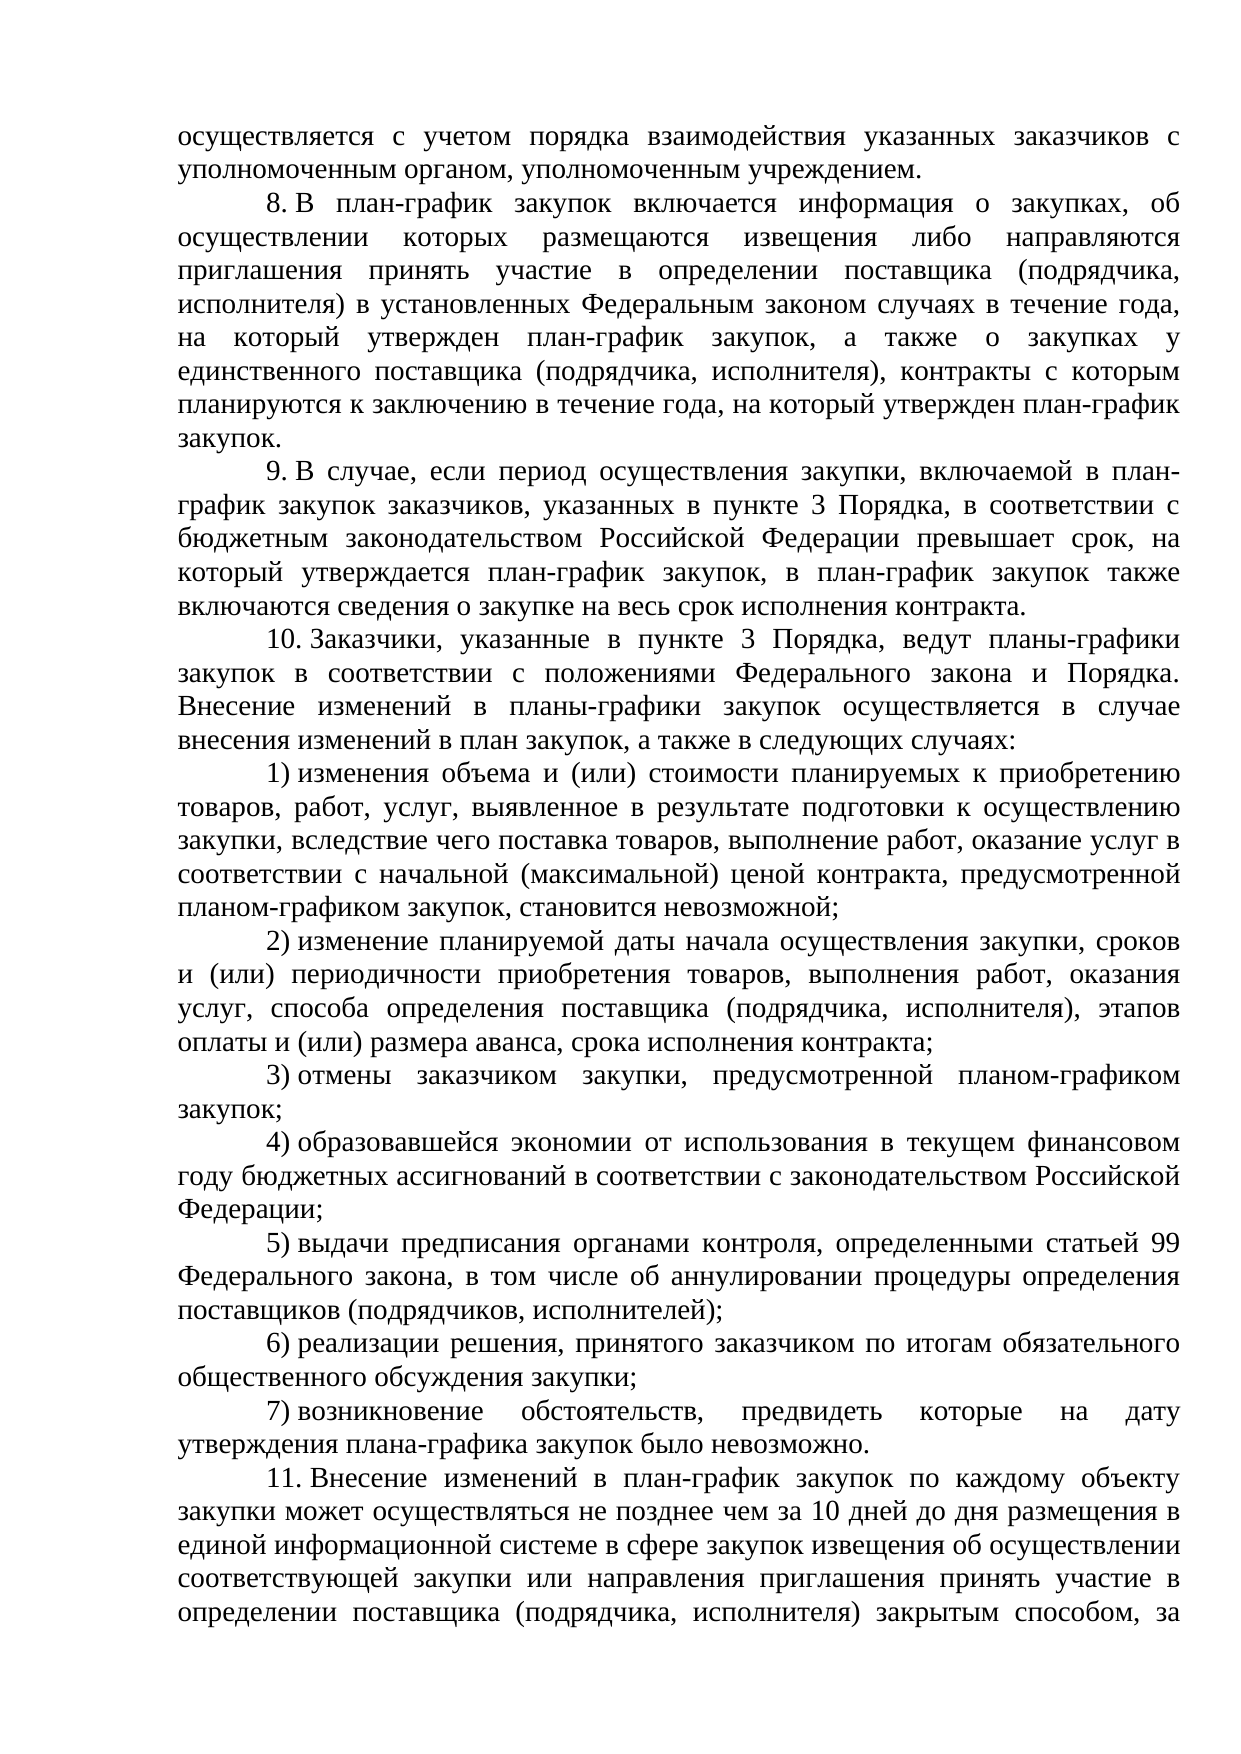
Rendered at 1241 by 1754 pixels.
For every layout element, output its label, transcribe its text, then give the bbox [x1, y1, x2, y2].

text 3) отмены заказчиком закупки, предусмотренной планом-графиком закупок; [177, 1057, 1181, 1124]
text 10. Заказчики, указанные в пункте 3 Порядка, ведут планы-графики закупок в соответствии с положениями Федерального закона и Порядка. Внесение изменений в планы-графики закупок осуществляется в случае внесения изменений в план закупок, а также в следующих случаях: [177, 621, 1181, 755]
text 6) реализации решения, принятого заказчиком по итогам обязательного общественного обсуждения закупки; [177, 1326, 1181, 1393]
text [177, 118, 1181, 185]
text 2) изменение планируемой даты начала осуществления закупки, сроков и (или) периодичности приобретения товаров, выполнения работ, оказания услуг, способа определения поставщика (подрядчика, исполнителя), этапов оплаты и (или) размера аванса, срока исполнения контракта; [177, 923, 1181, 1057]
text 7) возникновение обстоятельств, предвидеть которые на дату утверждения плана-графика закупок было невозможно. [177, 1393, 1181, 1460]
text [177, 1460, 1181, 1627]
text 9. В случае, если период осуществления закупки, включаемой в план-график закупок заказчиков, указанных в пункте 3 Порядка, в соответствии с бюджетным законодательством Российской Федерации превышает срок, на который утверждается план-график закупок, в план-график закупок также включаются сведения о закупке на весь срок исполнения контракта. [177, 453, 1181, 621]
text 1) изменения объема и (или) стоимости планируемых к приобретению товаров, работ, услуг, выявленное в результате подготовки к осуществлению закупки, вследствие чего поставка товаров, выполнение работ, оказание услуг в соответствии с начальной (максимальной) ценой контракта, предусмотренной планом-графиком закупок, становится невозможной; [177, 755, 1181, 923]
text 5) выдачи предписания органами контроля, определенными статьей 99 Федерального закона, в том числе об аннулировании процедуры определения поставщиков (подрядчиков, исполнителей); [177, 1225, 1181, 1326]
text 4) образовавшейся экономии от использования в текущем финансовом году бюджетных ассигнований в соответствии с законодательством Российской Федерации; [177, 1124, 1181, 1225]
text 8. В план-график закупок включается информация о закупках, об осуществлении которых размещаются извещения либо направляются приглашения принять участие в определении поставщика (подрядчика, исполнителя) в установленных Федеральным законом случаях в течение года, на который утвержден план-график закупок, а также о закупках у единственного поставщика (подрядчика, исполнителя), контракты с которым планируются к заключению в течение года, на который утвержден план-график закупок. [177, 185, 1181, 453]
